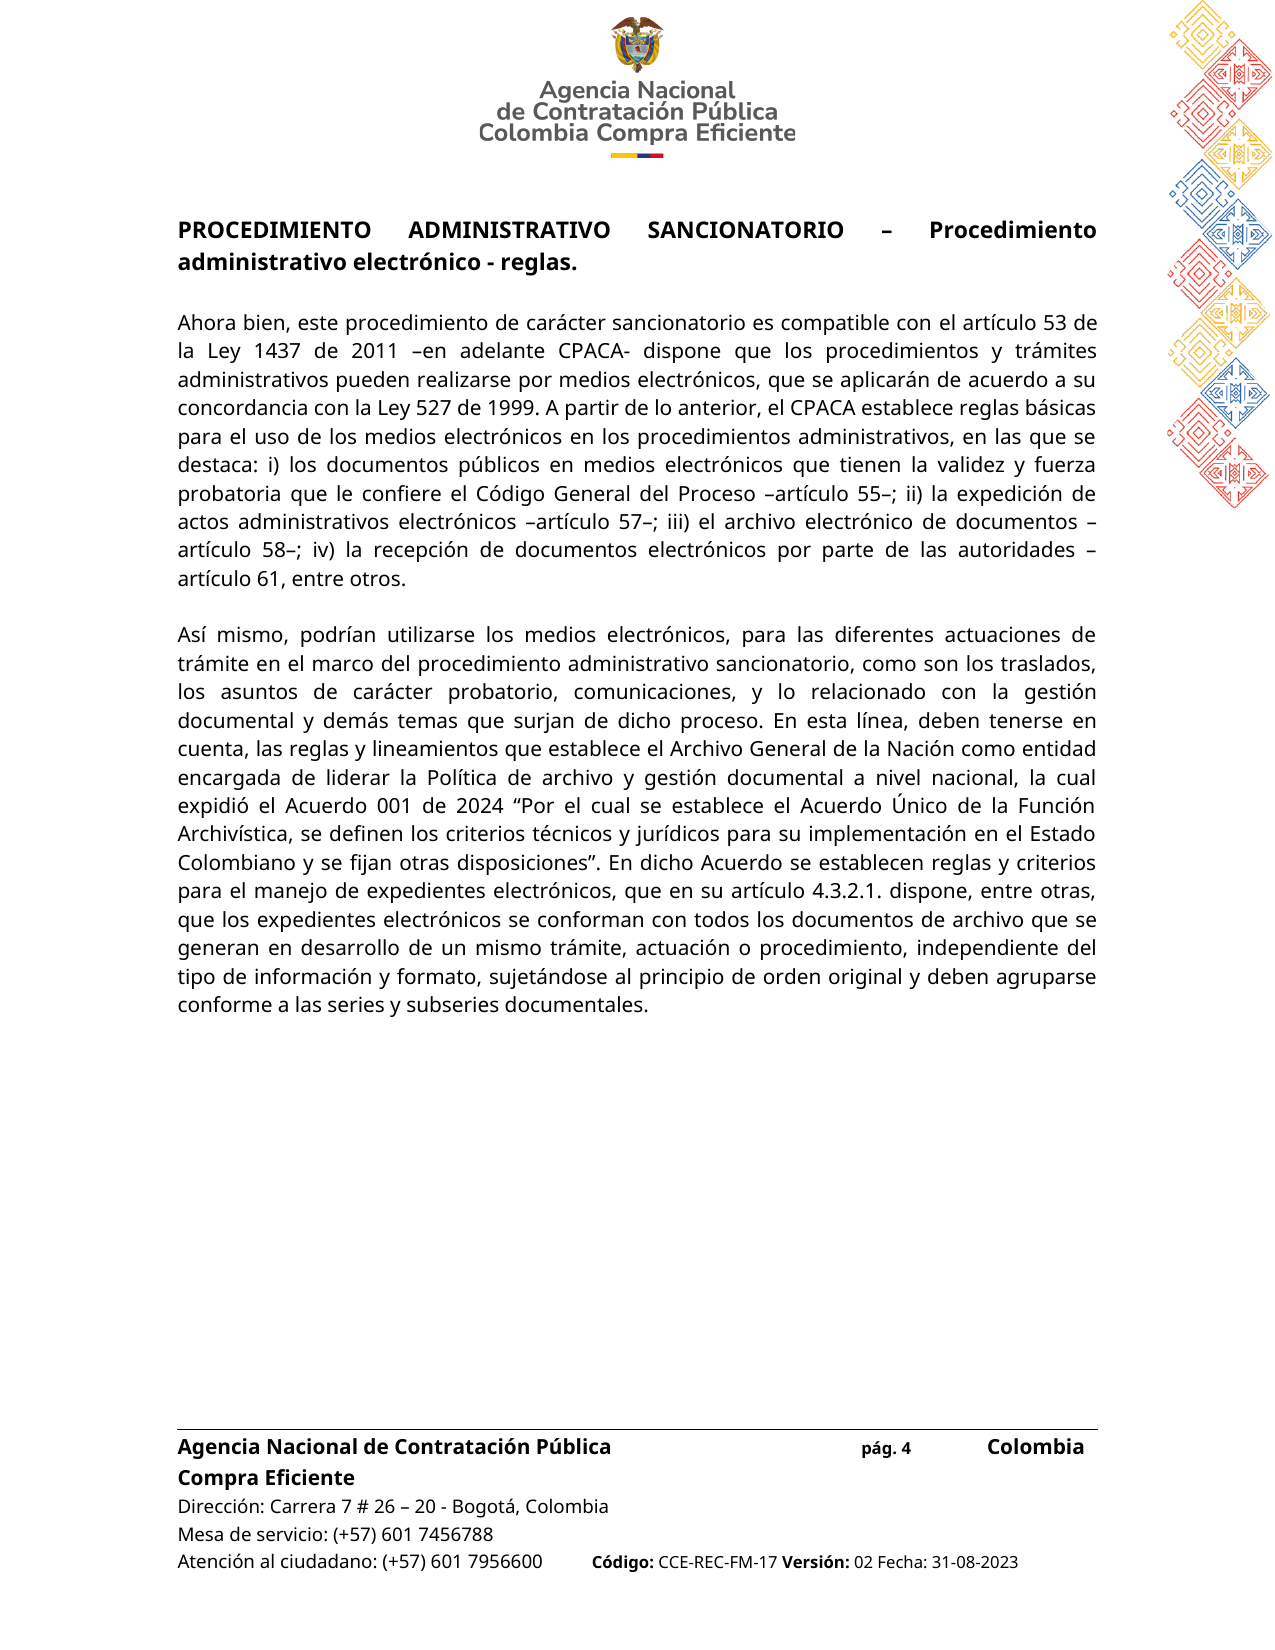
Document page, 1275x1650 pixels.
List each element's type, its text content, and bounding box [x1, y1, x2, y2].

text Ahora bien, este procedimiento de carácter sancionatorio es compatible con el artículo 53 de la Ley 1437 de 2011 –en adelante CPACA- dispone que los procedimientos y trámites administrativos pueden realizarse por medios electrónicos, que se aplicarán de acuerdo a su concordancia con la Ley 527 de 1999. A partir de lo anterior, el CPACA establece reglas básicas para el uso de los medios electrónicos en los procedimientos administrativos, en las que se destaca: i) los documentos públicos en medios electrónicos que tienen la validez y fuerza probatoria que le confiere el Código General del Proceso –artículo 55–; ii) la expedición de actos administrativos electrónicos –artículo 57–; iii) el archivo electrónico de documentos –artículo 58–; iv) la recepción de documentos electrónicos por parte de las autoridades –artículo 61, entre otros. [177, 308, 1098, 592]
text Así mismo, podrían utilizarse los medios electrónicos, para las diferentes actuaciones de trámite en el marco del procedimiento administrativo sancionatorio, como son los traslados, los asuntos de carácter probatorio, comunicaciones, y lo relacionado con la gestión documental y demás temas que surjan de dicho proceso. En esta línea, deben tenerse en cuenta, las reglas y lineamientos que establece el Archivo General de la Nación como entidad encargada de liderar la Política de archivo y gestión documental a nivel nacional, la cual expidió el Acuerdo 001 de 2024 “Por el cual se establece el Acuerdo Único de la Función Archivística, se definen los criterios técnicos y jurídicos para su implementación en el Estado Colombiano y se fijan otras disposiciones”. En dicho Acuerdo se establecen reglas y criterios para el manejo de expedientes electrónicos, que en su artículo 4.3.2.1. dispone, entre otras, que los expedientes electrónicos se conforman con todos los documentos de archivo que se generan en desarrollo de un mismo trámite, actuación o procedimiento, independiente del tipo de información y formato, sujetándose al principio de orden original y deben agruparse conforme a las series y subseries documentales. [177, 621, 1098, 1019]
picture [1165, 0, 1272, 506]
text PROCEDIMIENTO ADMINISTRATIVO SANCIONATORIO – Procedimiento administrativo electrónico - reglas. [177, 214, 1098, 277]
picture [479, 17, 796, 158]
